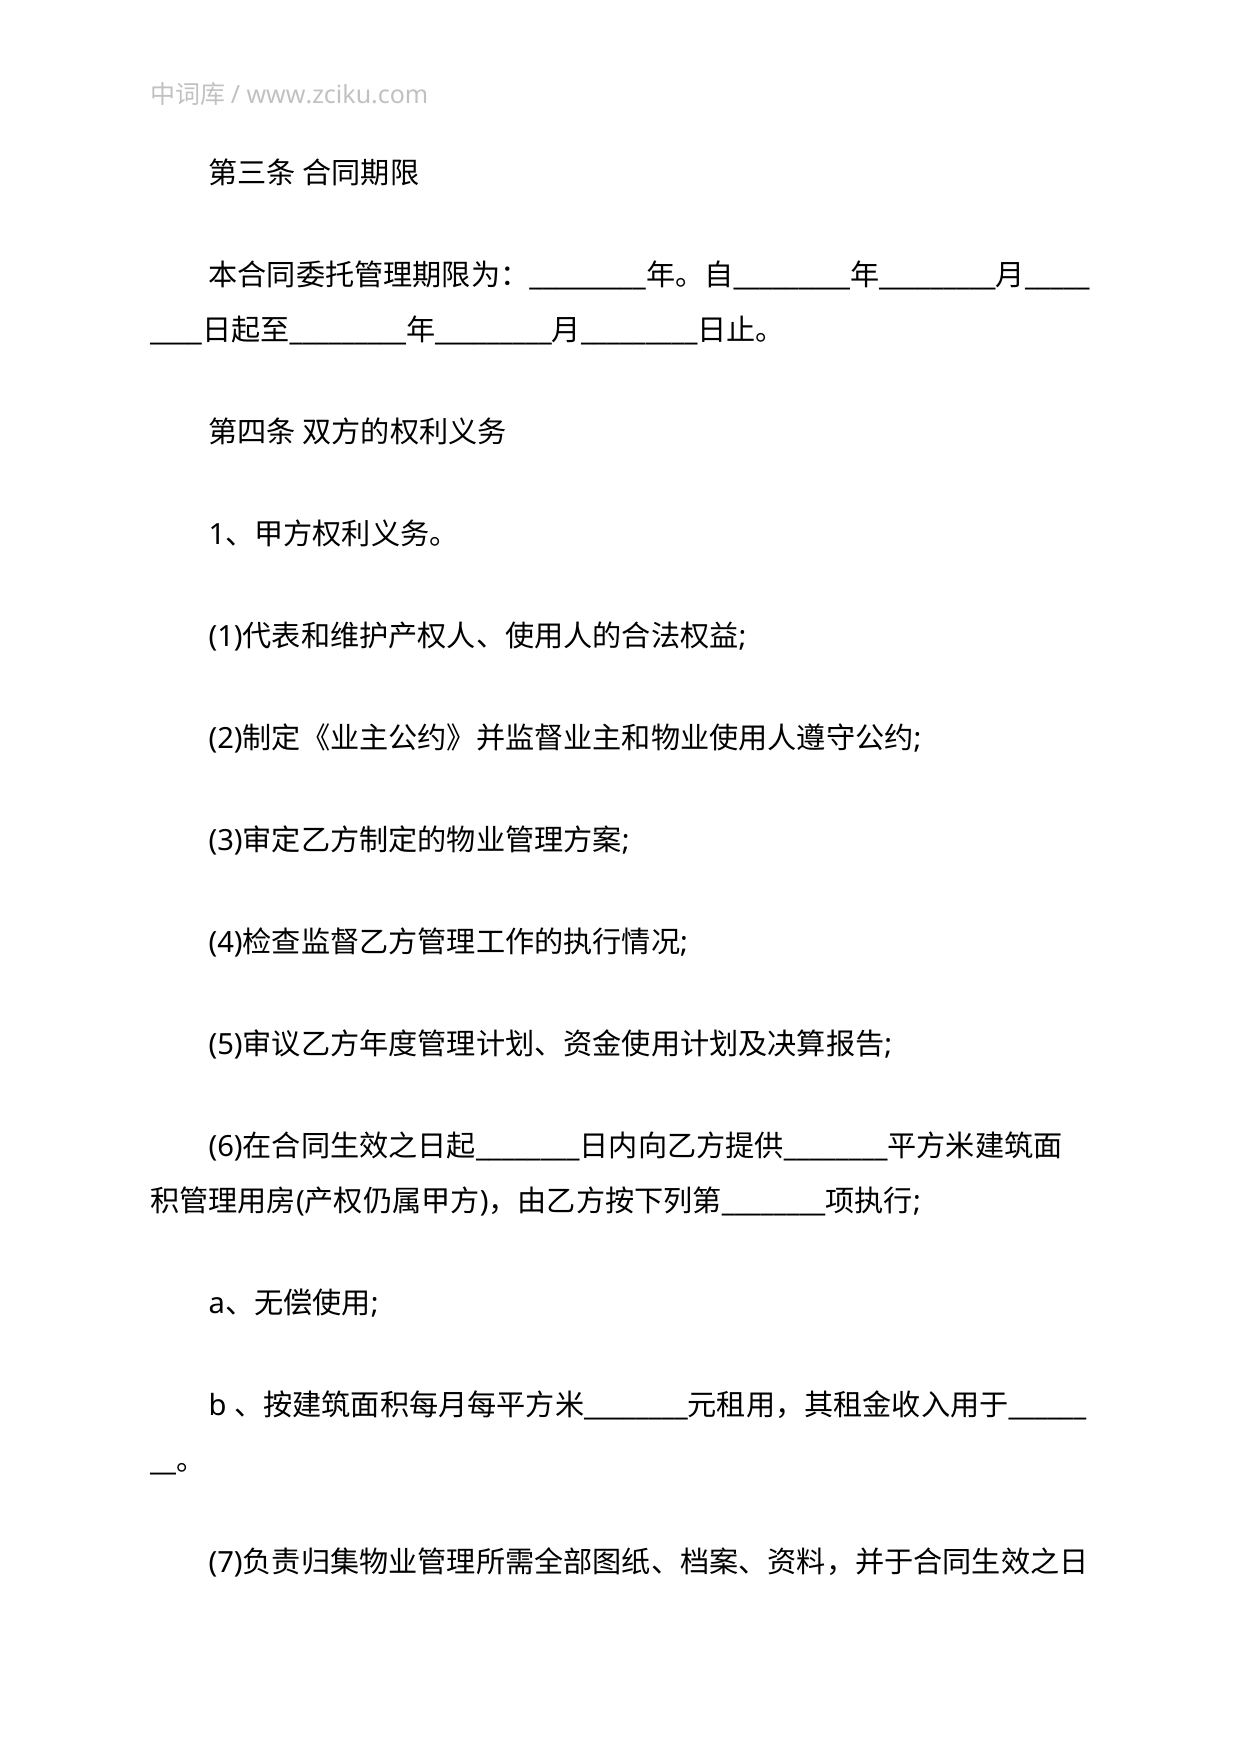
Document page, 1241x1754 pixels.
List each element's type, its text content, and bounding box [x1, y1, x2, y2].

text 1、甲方权利义务。 [150, 511, 1090, 553]
text (6)在合同生效之日起________日内向乙方提供________平方米建筑面积管理用房(产权仍属甲方)，由乙方按下列第________项执行; [150, 1122, 1090, 1220]
text (5)审议乙方年度管理计划、资金使用计划及决算报告; [150, 1020, 1090, 1063]
text (2)制定《业主公约》并监督业主和物业使用人遵守公约; [150, 714, 1090, 757]
text 本合同委托管理期限为：_________年。自_________年_________月_________日起至_________年_________月_________日止。 [150, 252, 1090, 349]
text (4)检查监督乙方管理工作的执行情况; [150, 918, 1090, 961]
text b 、按建筑面积每月每平方米________元租用，其租金收入用于________。 [150, 1381, 1090, 1479]
text 第四条 双方的权利义务 [150, 409, 1090, 451]
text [150, 1538, 1090, 1581]
text (1)代表和维护产权人、使用人的合法权益; [150, 612, 1090, 655]
text 第三条 合同期限 [150, 150, 1090, 192]
text a、无偿使用; [150, 1279, 1090, 1322]
text (3)审定乙方制定的物业管理方案; [150, 816, 1090, 859]
